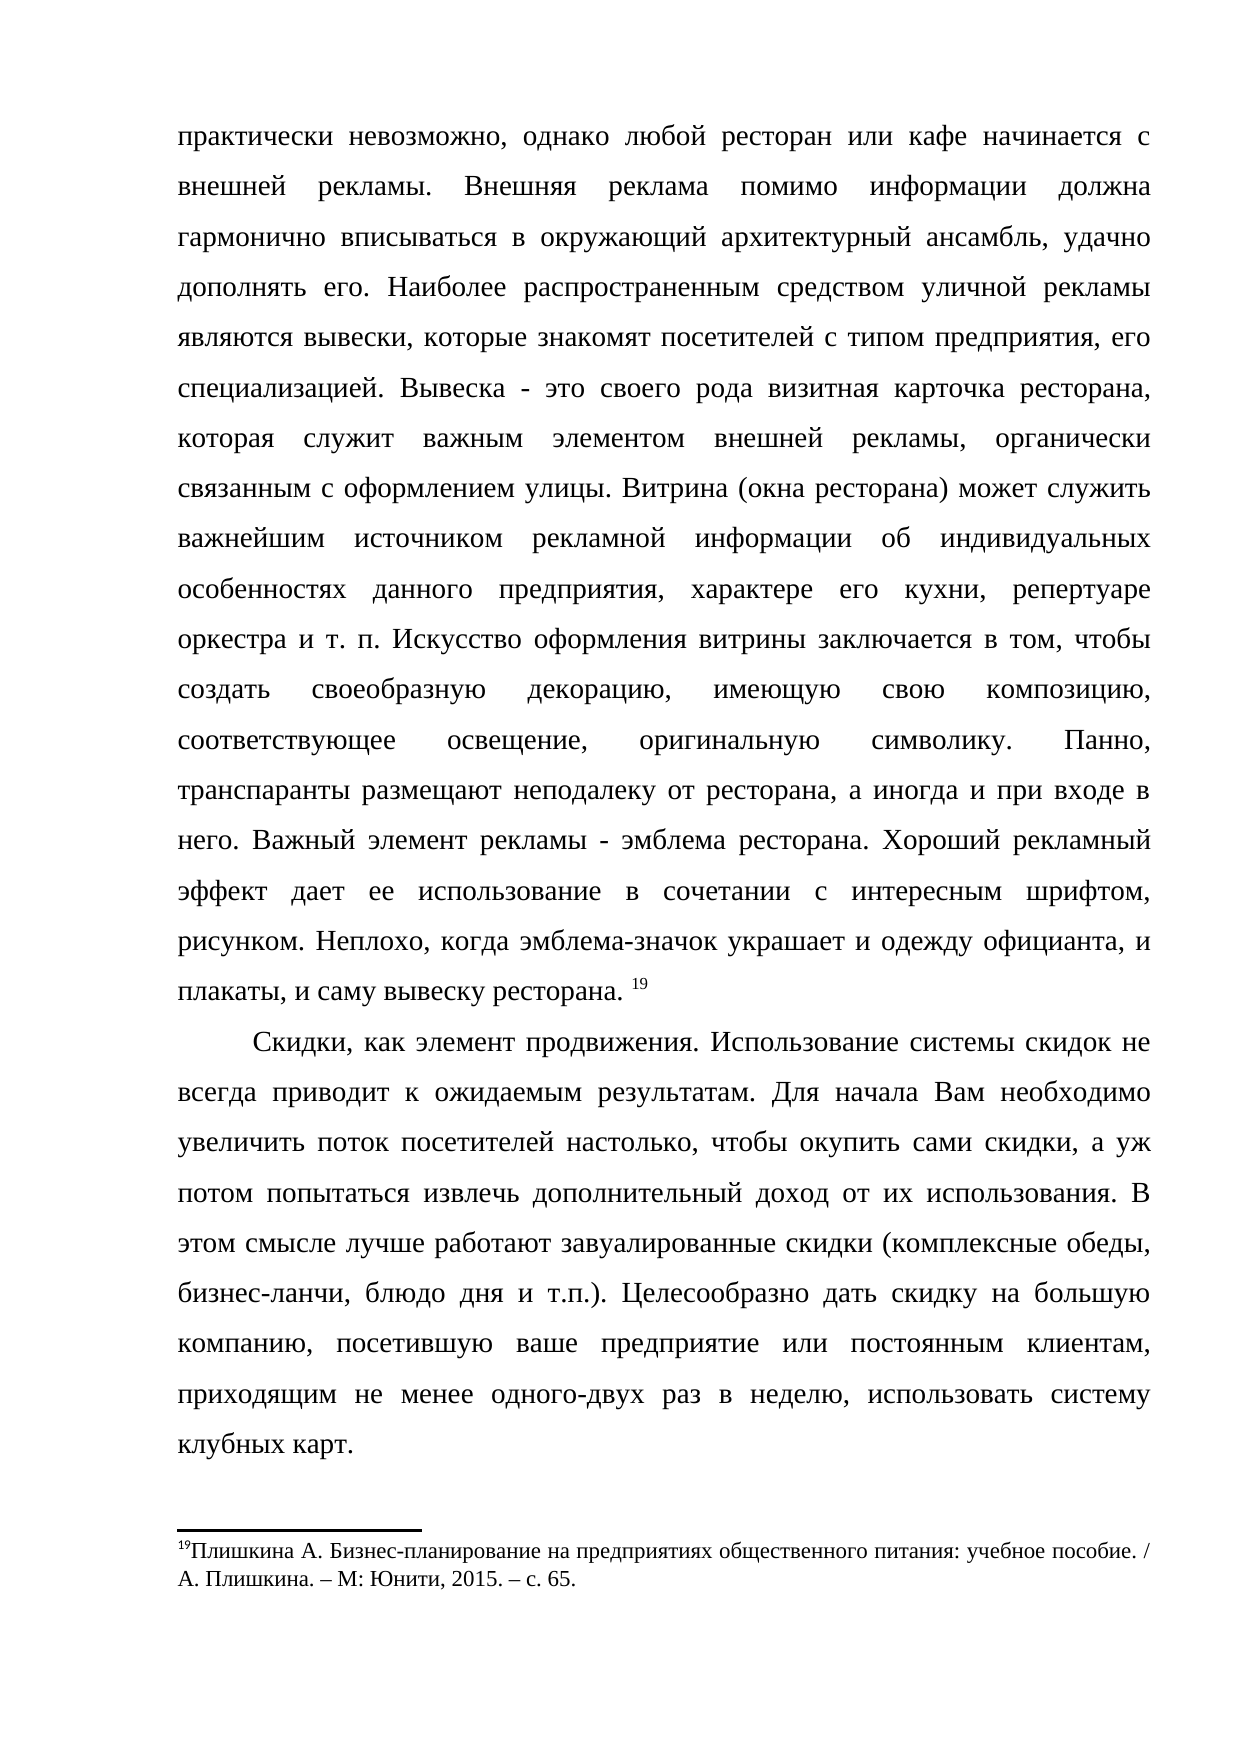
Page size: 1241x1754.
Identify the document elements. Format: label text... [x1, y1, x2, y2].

text Скидки, как элемент продвижения. Использование системы скидок не всегда приводит к ожидаемым результатам. Для начала Вам необходимо увеличить поток посетителей настолько, чтобы окупить сами скидки, а уж потом попытаться извлечь дополнительный доход от их использования. В этом смысле лучше работают завуалированные скидки (комплексные обеды, бизнес-ланчи, блюдо дня и т.п.). Целесообразно дать скидку на большую компанию, посетившую ваше предприятие или постоянным клиентам, приходящим не менее одного-двух раз в неделю, использовать систему клубных карт. [177, 1024, 1152, 1460]
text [177, 118, 1152, 1007]
